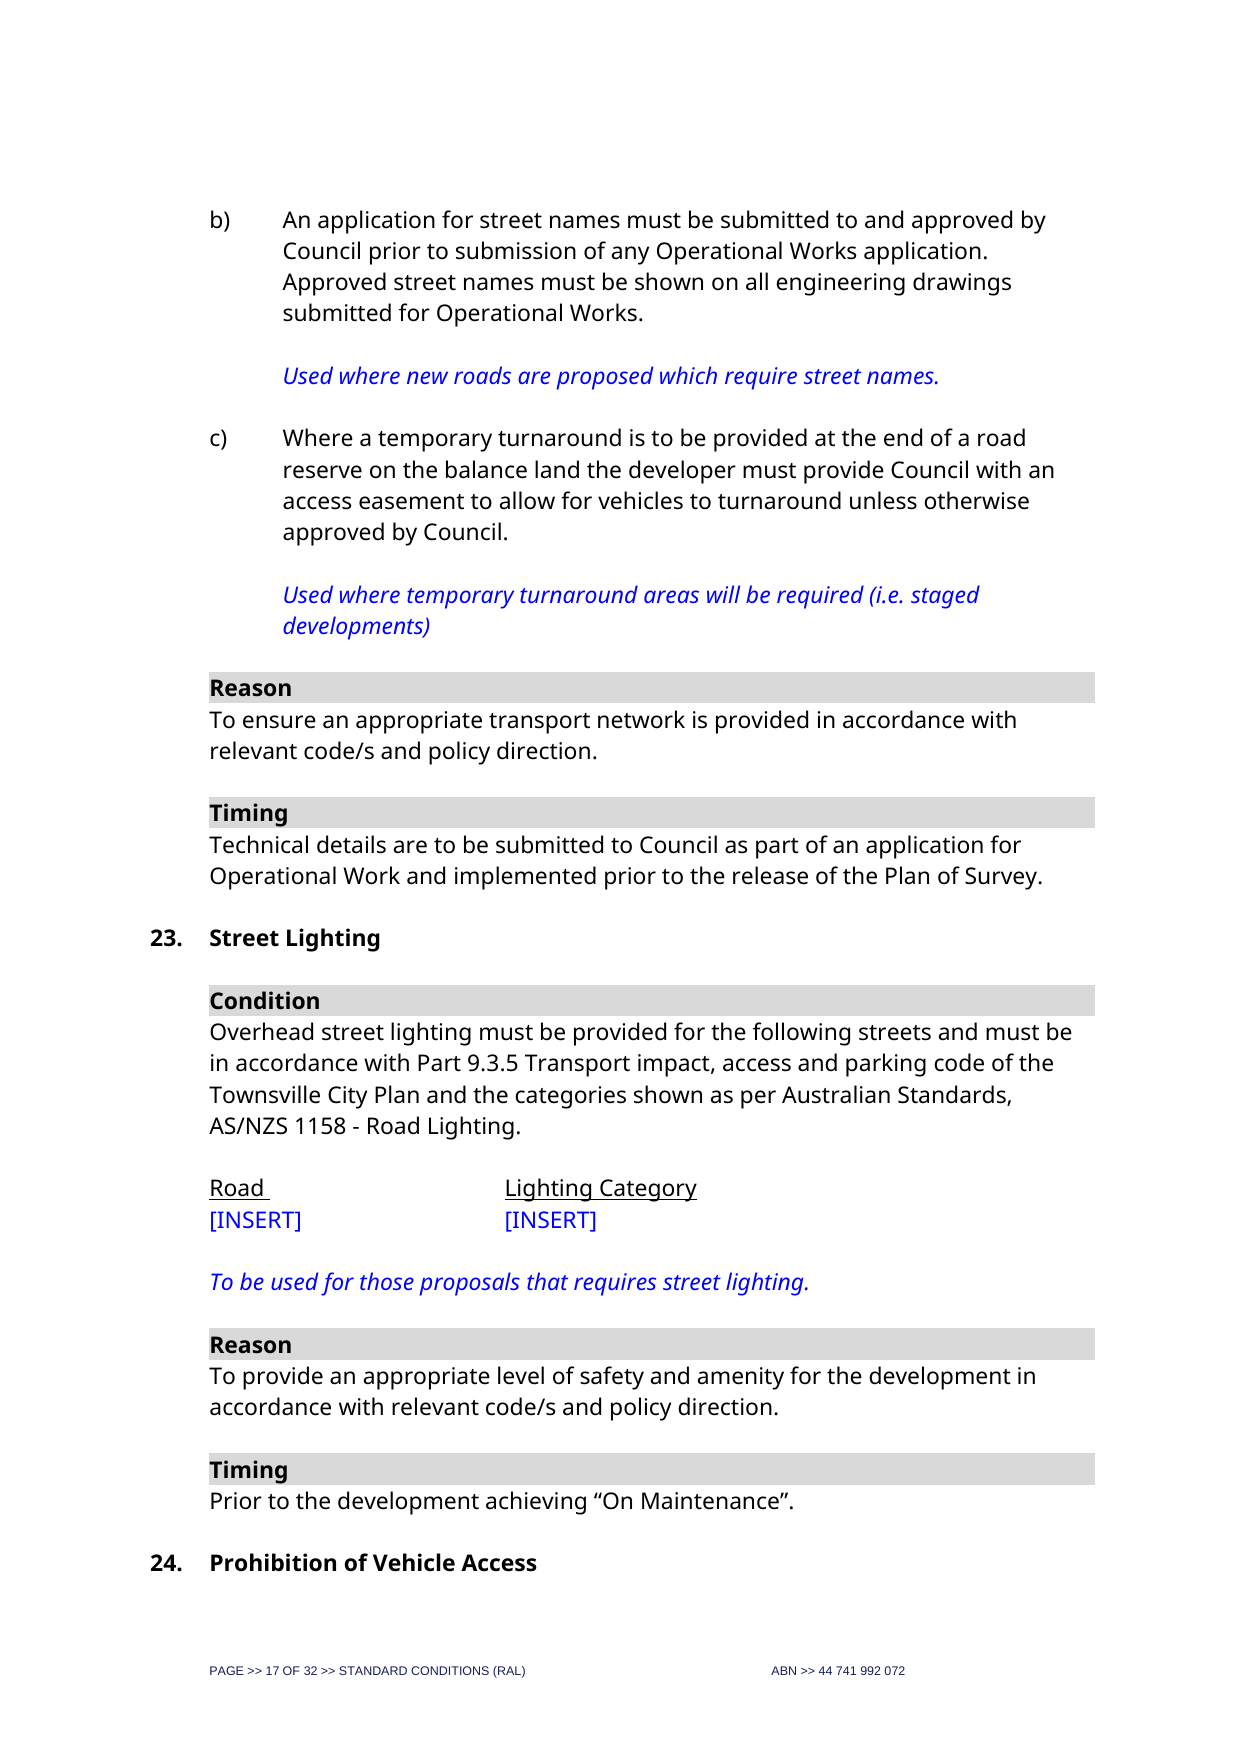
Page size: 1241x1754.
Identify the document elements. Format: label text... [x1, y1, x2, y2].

list Where a temporary turnaround is to be provided at the end of a road reserve on the balance land the developer must provide Council with an access easement to allow for vehicles to turnaround unless otherwise approved by Council. [209, 422, 1093, 547]
list Used where temporary turnaround areas will be required (i.e. staged developments) [282, 578, 1093, 641]
text Timing [209, 797, 1095, 828]
text Technical details are to be submitted to Council as part of an application for Operational Work and implemented prior to the release of the Plan of Survey. [209, 828, 1093, 891]
text Timing [209, 1453, 1095, 1485]
text Reason [209, 1328, 1095, 1360]
text Reason [209, 672, 1095, 703]
text Overhead street lighting must be provided for the following streets and must be in accordance with Part 9.3.5 Transport impact, access and parking code of the Townsville City Plan and the categories shown as per Australian Standards, AS/NZS 1158 - Road Lighting. [209, 1016, 1093, 1141]
text [INSERT] [INSERT] [209, 1203, 1093, 1235]
text To be used for those proposals that requires street lighting. [209, 1266, 1093, 1297]
list Street Lighting [150, 922, 1093, 953]
list An application for street names must be submitted to and approved by Council prior to submission of any Operational Works application. Approved street names must be shown on all engineering drawings submitted for Operational Works. [209, 203, 1093, 328]
text To provide an appropriate level of safety and amenity for the development in accordance with relevant code/s and policy direction. [209, 1360, 1093, 1422]
text Condition [209, 985, 1095, 1016]
text Road Lighting Category [209, 1172, 1093, 1203]
text To ensure an appropriate transport network is provided in accordance with relevant code/s and policy direction. [209, 703, 1093, 766]
text Prior to the development achieving “On Maintenance”. [209, 1485, 1093, 1516]
list Prohibition of Vehicle Access [150, 1547, 1093, 1578]
list Used where new roads are proposed which require street names. [282, 360, 1093, 391]
